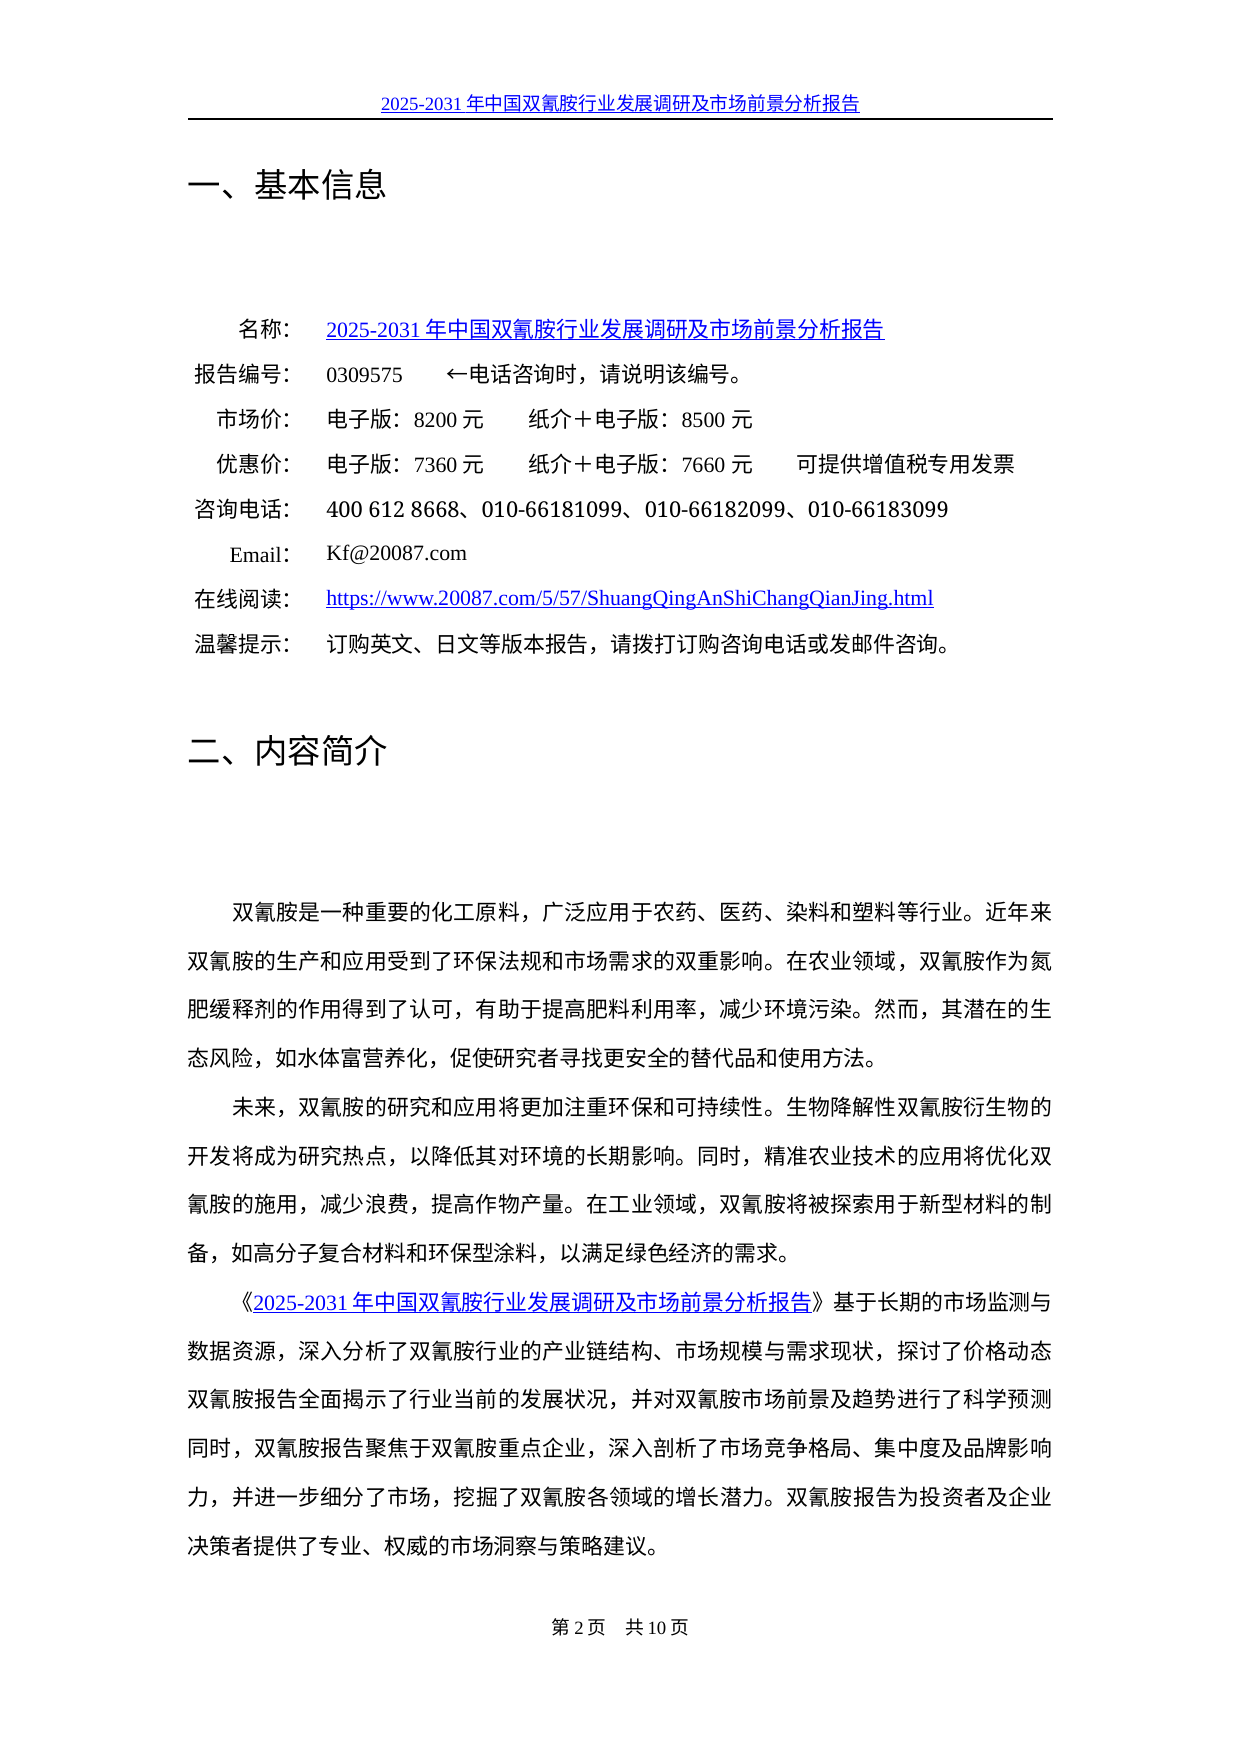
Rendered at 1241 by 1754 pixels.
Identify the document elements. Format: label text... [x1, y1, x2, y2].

table_cell 电子版：8200 元 纸介＋电子版：8500 元 [315, 402, 1073, 447]
title 一、基本信息 [187, 150, 1053, 215]
table_cell 优惠价： [167, 447, 315, 492]
table_cell Kf@20087.com [315, 537, 1073, 582]
table_cell Email： [167, 537, 315, 582]
table_cell 400 612 8668、010-66181099、010-66182099、010-66183099 [315, 492, 1073, 537]
table_cell 在线阅读： [167, 582, 315, 627]
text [187, 894, 1053, 1561]
table_cell 电子版：7360 元 纸介＋电子版：7660 元 可提供增值税专用发票 [315, 447, 1073, 492]
table_cell 咨询电话： [167, 492, 315, 537]
table_header 名称： [167, 312, 315, 357]
title 二、内容简介 [187, 717, 1053, 782]
table_cell 0309575 ←电话咨询时，请说明该编号。 [315, 357, 1073, 402]
table_cell 温馨提示： [167, 627, 315, 672]
table_header 2025-2031年中国双氰胺行业发展调研及市场前景分析报告 [315, 312, 1073, 357]
table_cell 报告编号： [167, 357, 315, 402]
table_cell 市场价： [167, 402, 315, 447]
table_cell [315, 582, 1073, 627]
table_cell 订购英文、日文等版本报告，请拨打订购咨询电话或发邮件咨询。 [315, 627, 1073, 672]
